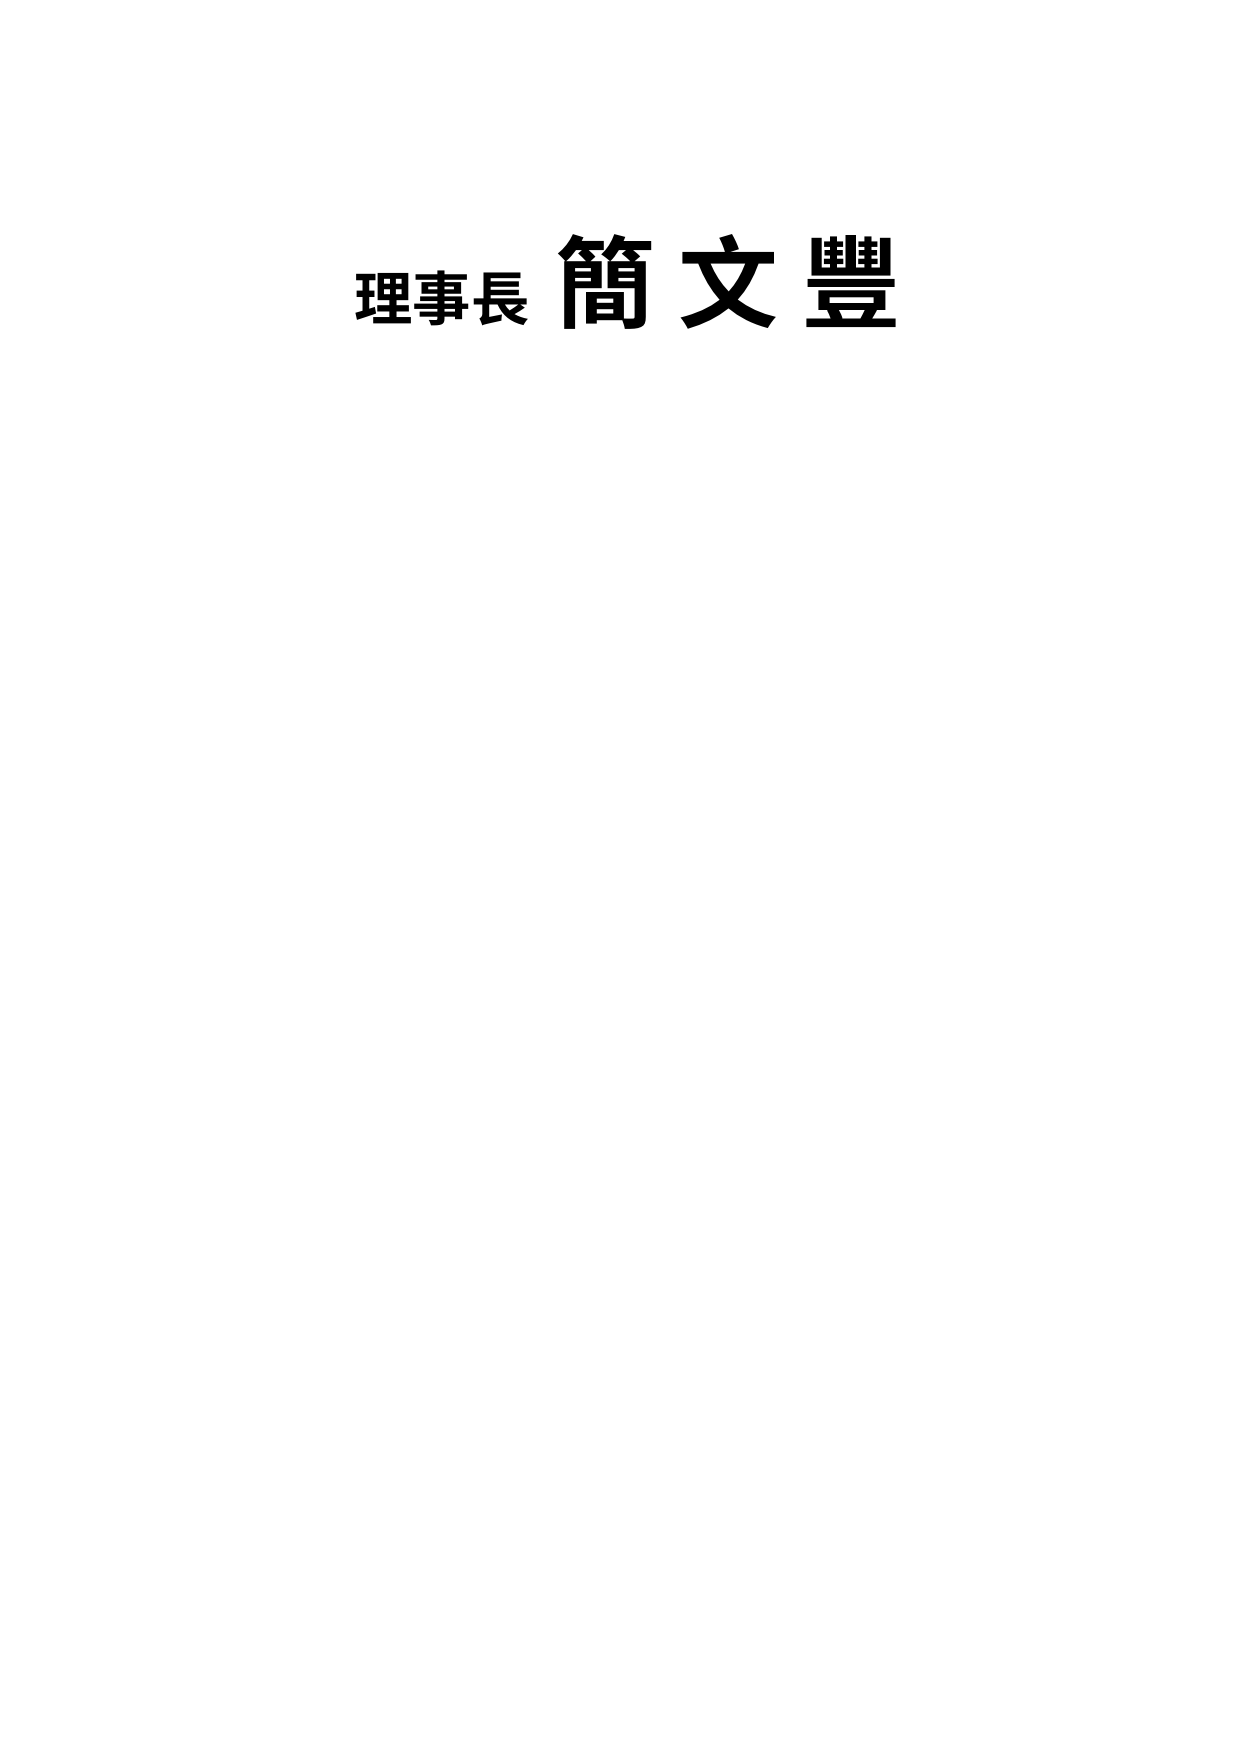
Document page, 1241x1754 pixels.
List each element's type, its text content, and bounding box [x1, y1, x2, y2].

text 理事長 簡 文 豐 [188, 202, 1052, 352]
